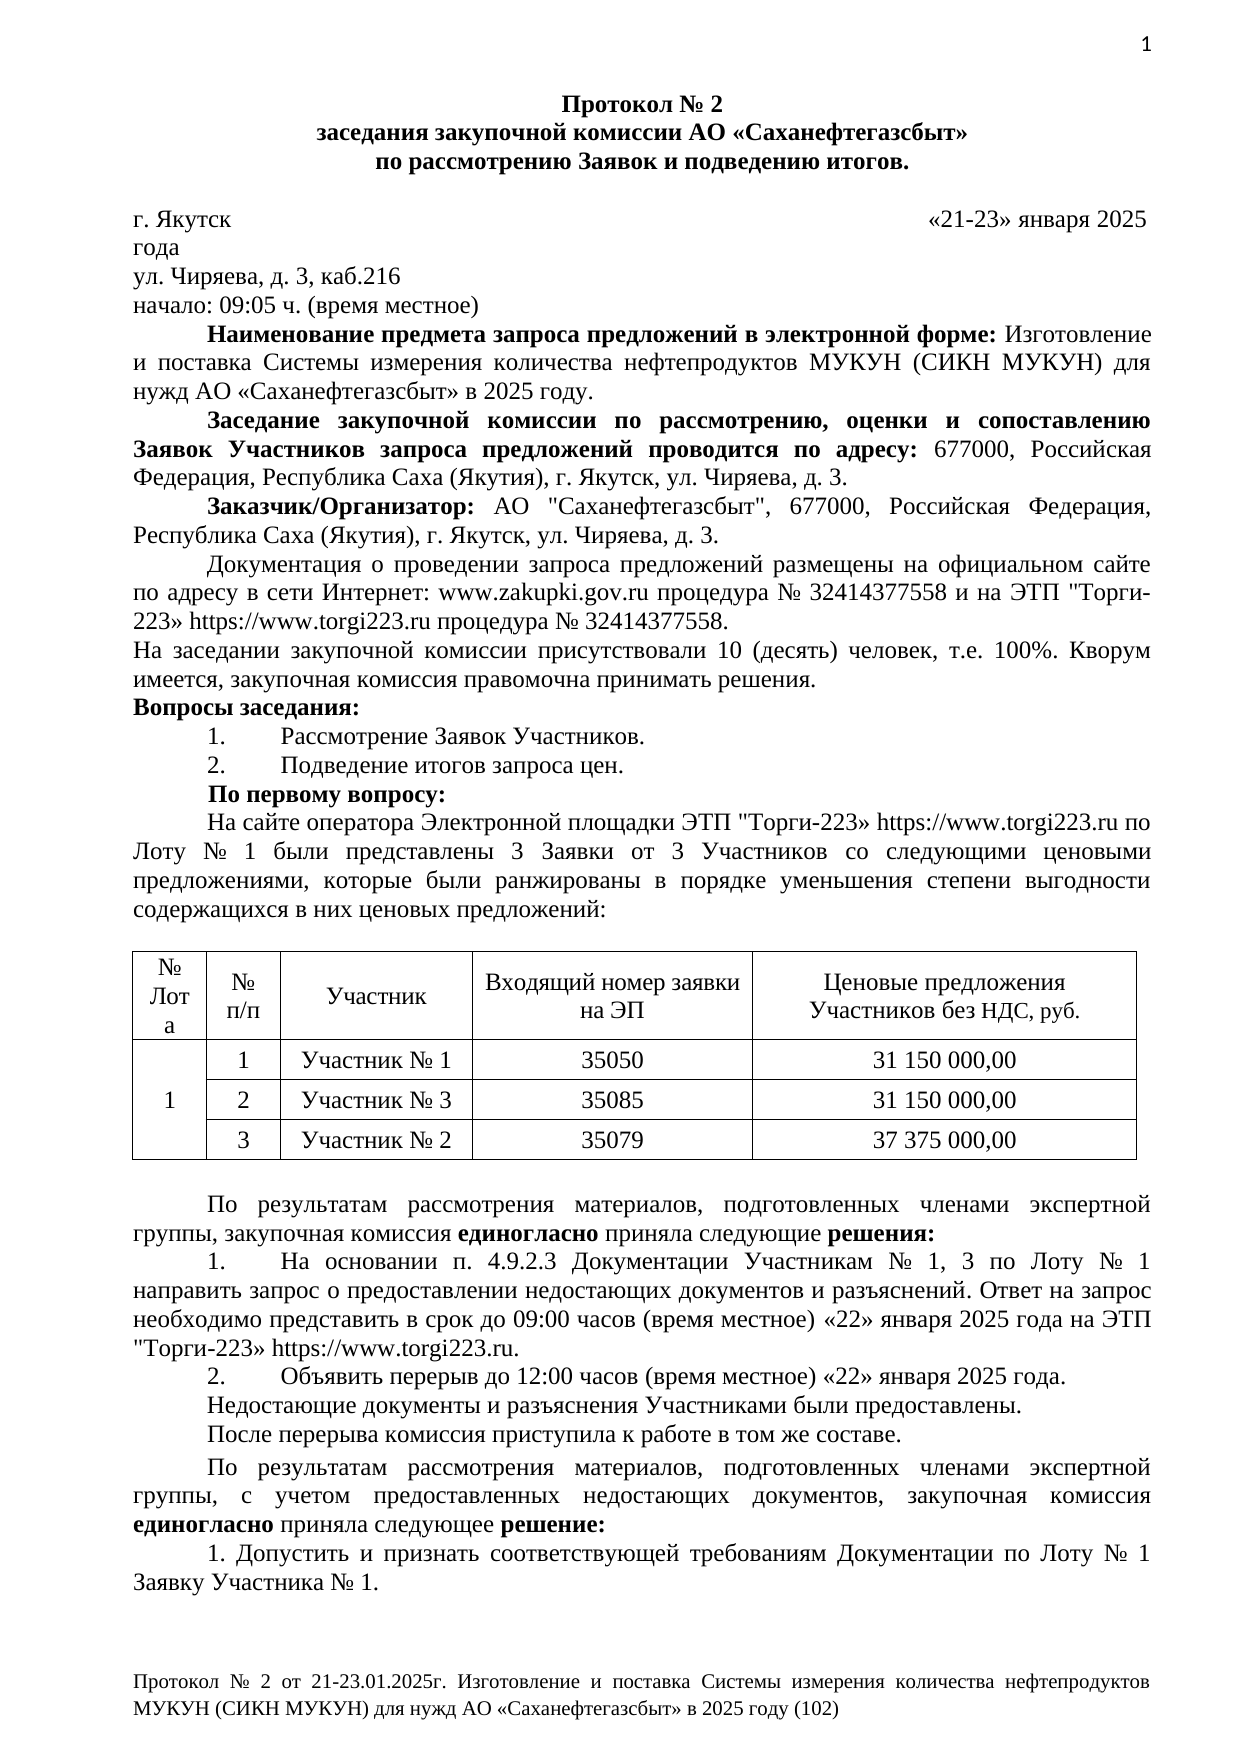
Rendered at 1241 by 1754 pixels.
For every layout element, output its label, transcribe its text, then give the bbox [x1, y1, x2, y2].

text по рассмотрению Заявок и подведению итогов. [133, 146, 1152, 175]
table_cell 1 [207, 1040, 280, 1079]
table_cell 1 [133, 1040, 206, 1159]
text Недостающие документы и разъяснения Участниками были предоставлены. [133, 1390, 1152, 1419]
table_cell 35079 [473, 1120, 752, 1159]
table_header Ценовые предложения Участников без НДС, руб. [753, 952, 1136, 1038]
table_cell 35085 [473, 1080, 752, 1119]
table_cell Участник № 3 [281, 1080, 472, 1119]
text г. Якутск «21-23» января 2025 года [133, 204, 1152, 261]
table_header Входящий номер заявки на ЭП [473, 952, 752, 1038]
list На основании п. 4.9.2.3 Документации Участникам № 1, 3 по Лоту № 1 направить запрос о предоставлении недостающих документов и разъяснений. Ответ на запрос необходимо представить в срок до 09:00 часов (время местное) «22» января 2025 года на ЭТП "Торги-223» https://www.torgi223.ru. [133, 1246, 1152, 1361]
table_header № п/п [207, 952, 280, 1038]
table_cell Участник № 1 [281, 1040, 472, 1079]
text ул. Чиряева, д. 3, каб.216 [133, 261, 1152, 290]
text Документация о проведении запроса предложений размещены на официальном сайте по адресу в сети Интернет: www.zakupki.gov.ru процедура № 32414377558 и на ЭТП "Торги-223» https://www.torgi223.ru процедура № 32414377558. [133, 549, 1152, 635]
table_cell 3 [207, 1120, 280, 1159]
text заседания закупочной комиссии АО «Саханефтегазсбыт» [133, 117, 1152, 146]
text На заседании закупочной комиссии присутствовали 10 (десять) человек, т.е. 100%. Кворум имеется, закупочная комиссия правомочна принимать решения. [133, 635, 1152, 692]
table_cell 35050 [473, 1040, 752, 1079]
table_cell 31 150 000,00 [753, 1040, 1136, 1079]
table_cell Участник № 2 [281, 1120, 472, 1159]
text 1. Допустить и признать соответствующей требованиям Документации по Лоту № 1 Заявку Участника № 1. [133, 1538, 1152, 1596]
list Подведение итогов запроса цен. [133, 750, 1152, 779]
text По первому вопросу: [208, 779, 1152, 807]
text Заседание закупочной комиссии по рассмотрению, оценки и сопоставлению Заявок Участников запроса предложений проводится по адресу: 677000, Российская Федерация, Республика Саха (Якутия), г. Якутск, ул. Чиряева, д. 3. [133, 405, 1152, 491]
table_header Участник [281, 952, 472, 1038]
table_cell 2 [207, 1080, 280, 1119]
text По результатам рассмотрения материалов, подготовленных членами экспертной группы, закупочная комиссия единогласно приняла следующие решения: [133, 1189, 1152, 1246]
table_cell 31 150 000,00 [753, 1080, 1136, 1119]
text Протокол № 2 [133, 89, 1152, 117]
text На сайте оператора Электронной площадки ЭТП "Торги-223» https://www.torgi223.ru по Лоту № 1 были представлены 3 Заявки от 3 Участников со следующими ценовыми предложениями, которые были ранжированы в порядке уменьшения степени выгодности содержащихся в них ценовых предложений: [133, 807, 1152, 922]
list После перерыва комиссия приступила к работе в том же составе. [207, 1419, 1152, 1448]
table_cell 37 375 000,00 [753, 1120, 1136, 1159]
text Наименование предмета запроса предложений в электронной форме: Изготовление и поставка Системы измерения количества нефтепродуктов МУКУН (СИКН МУКУН) для нужд АО «Саханефтегазсбыт» в 2025 году. [133, 319, 1152, 405]
text По результатам рассмотрения материалов, подготовленных членами экспертной группы, с учетом предоставленных недостающих документов, закупочная комиссия единогласно приняла следующее решение: [133, 1452, 1152, 1538]
table_header № Лота [133, 952, 206, 1038]
text Заказчик/Организатор: АО "Саханефтегазсбыт", 677000, Российская Федерация, Республика Саха (Якутия), г. Якутск, ул. Чиряева, д. 3. [133, 491, 1152, 549]
list Объявить перерыв до 12:00 часов (время местное) «22» января 2025 года. [133, 1361, 1152, 1390]
text начало: 09:05 ч. (время местное) [133, 290, 1152, 319]
list Рассмотрение Заявок Участников. [133, 721, 1152, 750]
text Вопросы заседания: [133, 692, 1152, 721]
